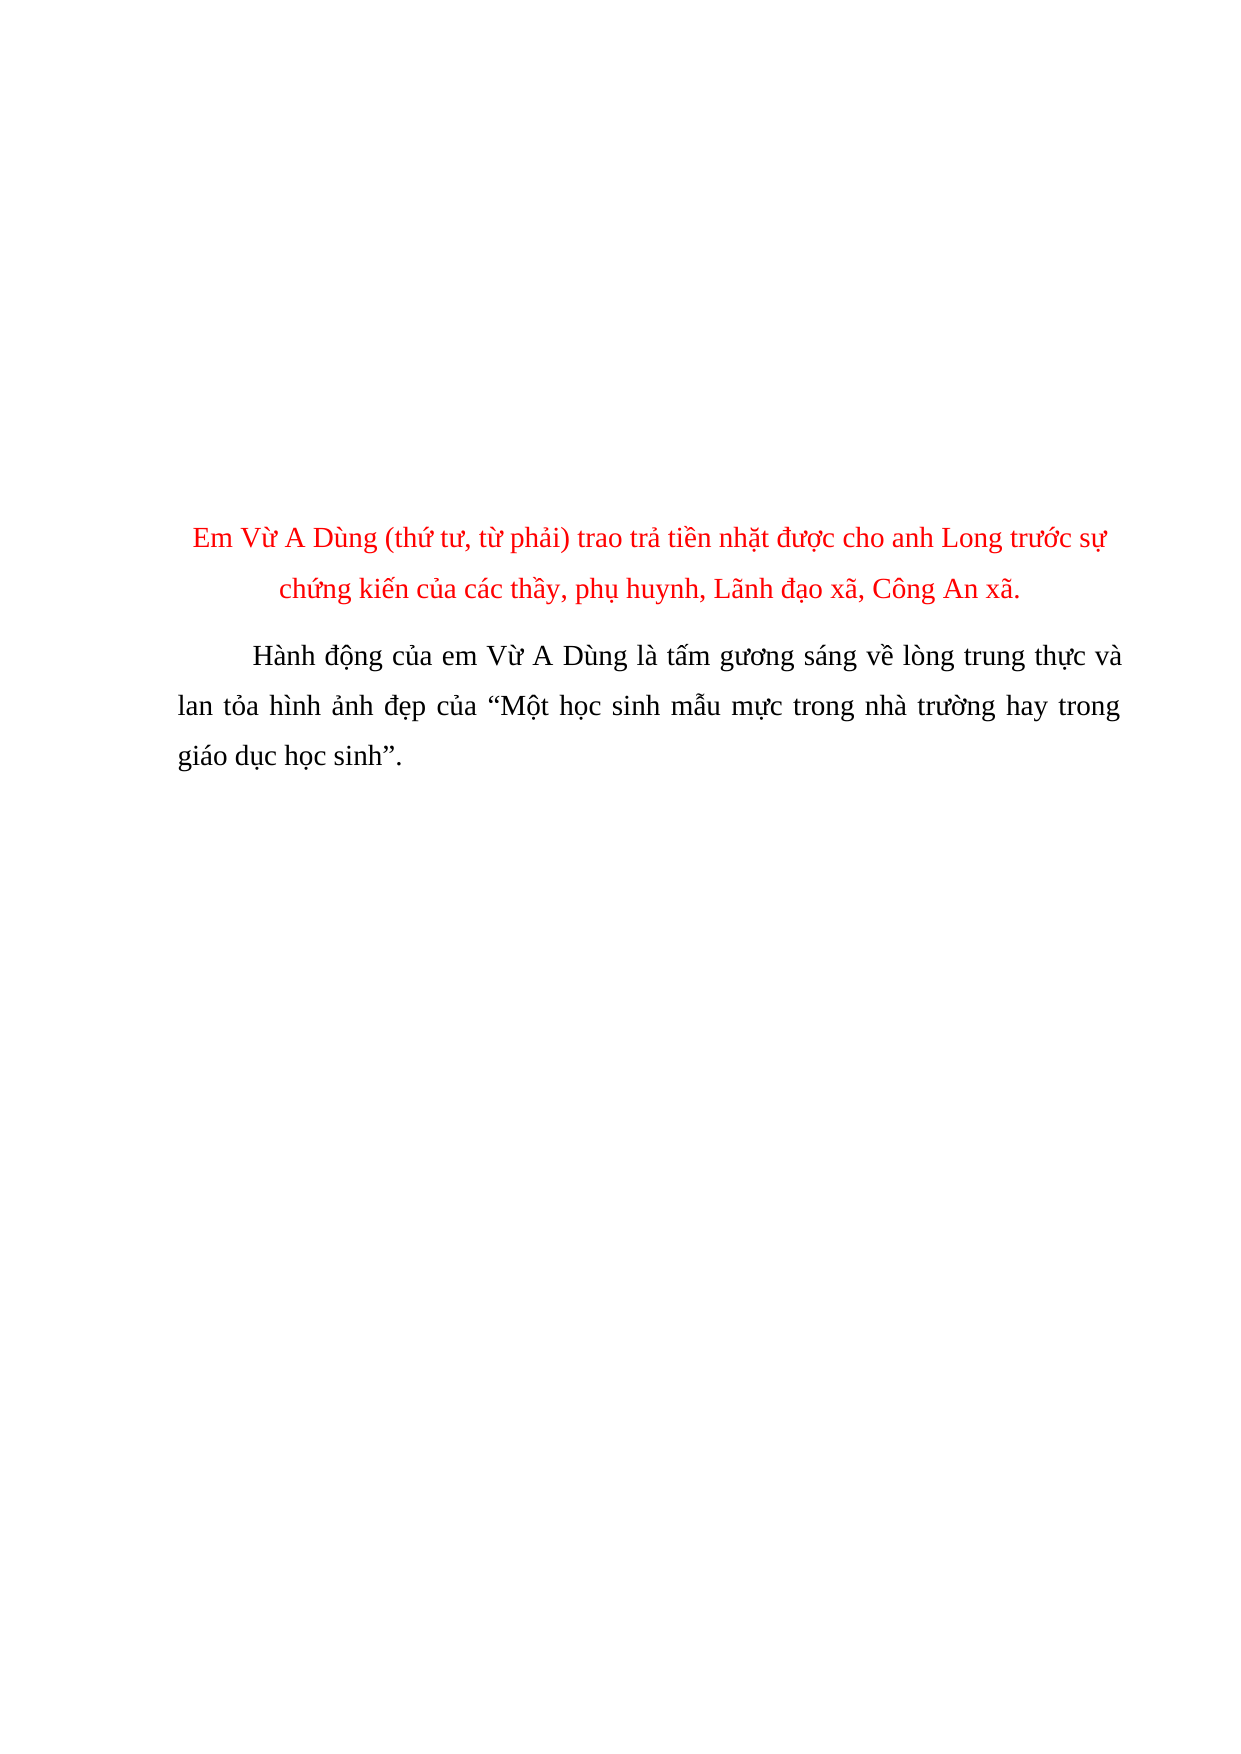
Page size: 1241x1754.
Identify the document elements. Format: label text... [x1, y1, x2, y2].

text Em Vừ A Dùng (thứ tư, từ phải) trao trả tiền nhặt được cho anh Long trước sự chứng kiến của các thầy, phụ huynh, Lãnh đạo xã, Công An xã. [177, 521, 1122, 604]
text Hành động của em Vừ A Dùng là tấm gương sáng về lòng trung thực và lan tỏa hình ảnh đẹp của “Một học sinh mẫu mực trong nhà trường hay trong giáo dục học sinh”. [177, 722, 1122, 772]
text Hành động của em Vừ A Dùng là tấm gương sáng về lòng trung thực và lan tỏa hình ảnh đẹp của “Một học sinh mẫu mực trong nhà trường hay trong giáo dục học sinh”. [177, 638, 1122, 688]
